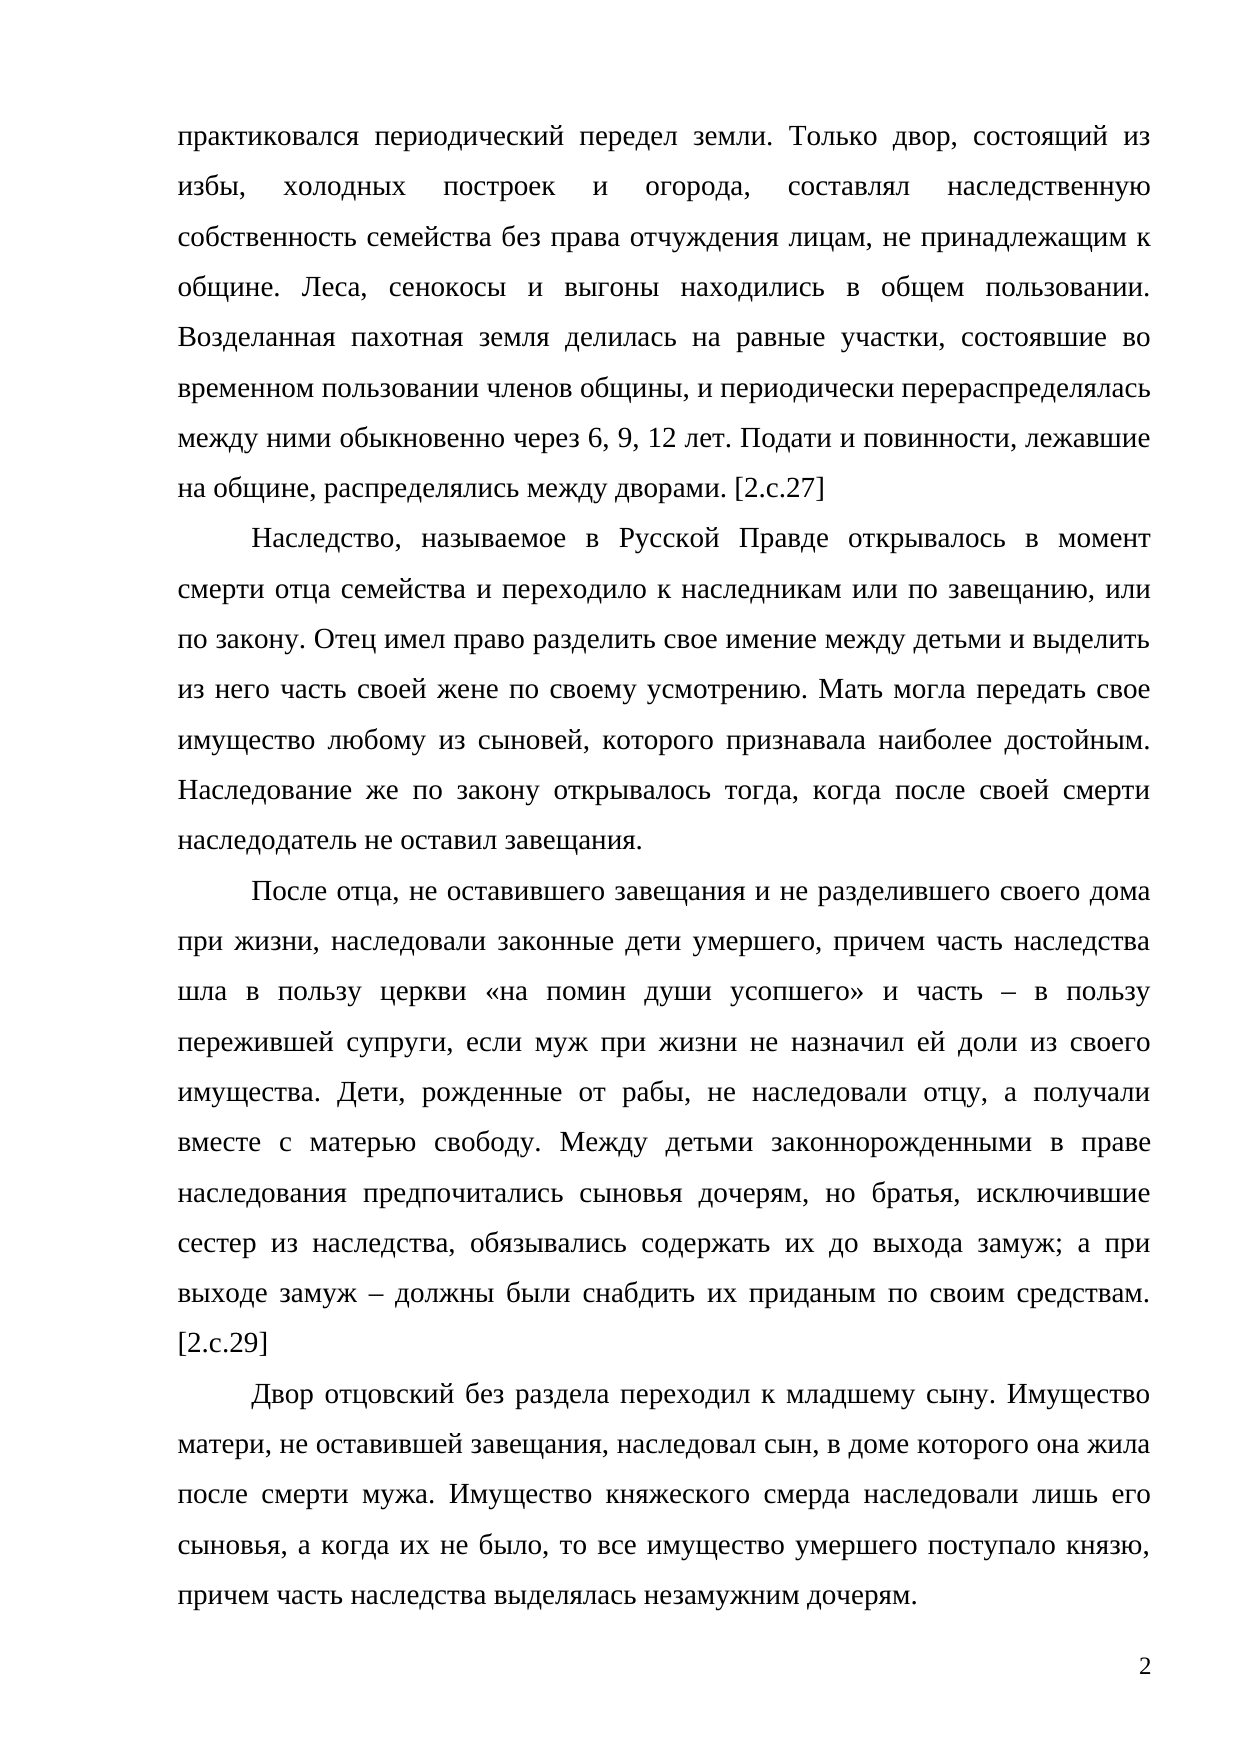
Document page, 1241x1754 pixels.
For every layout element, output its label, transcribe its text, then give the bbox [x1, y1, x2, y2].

text После отца, не оставившего завещания и не разделившего своего дома при жизни, наследовали законные дети умершего, причем часть наследства шла в пользу церкви «на помин души усопшего» и часть – в пользу пережившей супруги, если муж при жизни не назначил ей доли из своего имущества. Дети, рожденные от рабы, не наследовали отцу, а получали вместе с матерью свободу. Между детьми законнорожденными в праве наследования предпочитались сыновья дочерям, но братья, исключившие сестер из наследства, обязывались содержать их до выхода замуж; а при выходе замуж – должны были снабдить их приданым по своим средствам. [2.с.29] [177, 873, 1152, 1359]
text Двор отцовский без раздела переходил к младшему сыну. Имущество матери, не оставившей завещания, наследовал сын, в доме которого она жила после смерти мужа. Имущество княжеского смерда наследовали лишь его сыновья, а когда их не было, то все имущество умершего поступало князю, причем часть наследства выделялась незамужним дочерям. [177, 1376, 1152, 1611]
text Наследство, называемое в Русской Правде открывалось в момент смерти отца семейства и переходило к наследникам или по завещанию, или по закону. Отец имел право разделить свое имение между детьми и выделить из него часть своей жене по своему усмотрению. Мать могла передать свое имущество любому из сыновей, которого признавала наиболее достойным. Наследование же по закону открывалось тогда, когда после своей смерти наследодатель не оставил завещания. [177, 521, 1152, 856]
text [177, 118, 1152, 504]
